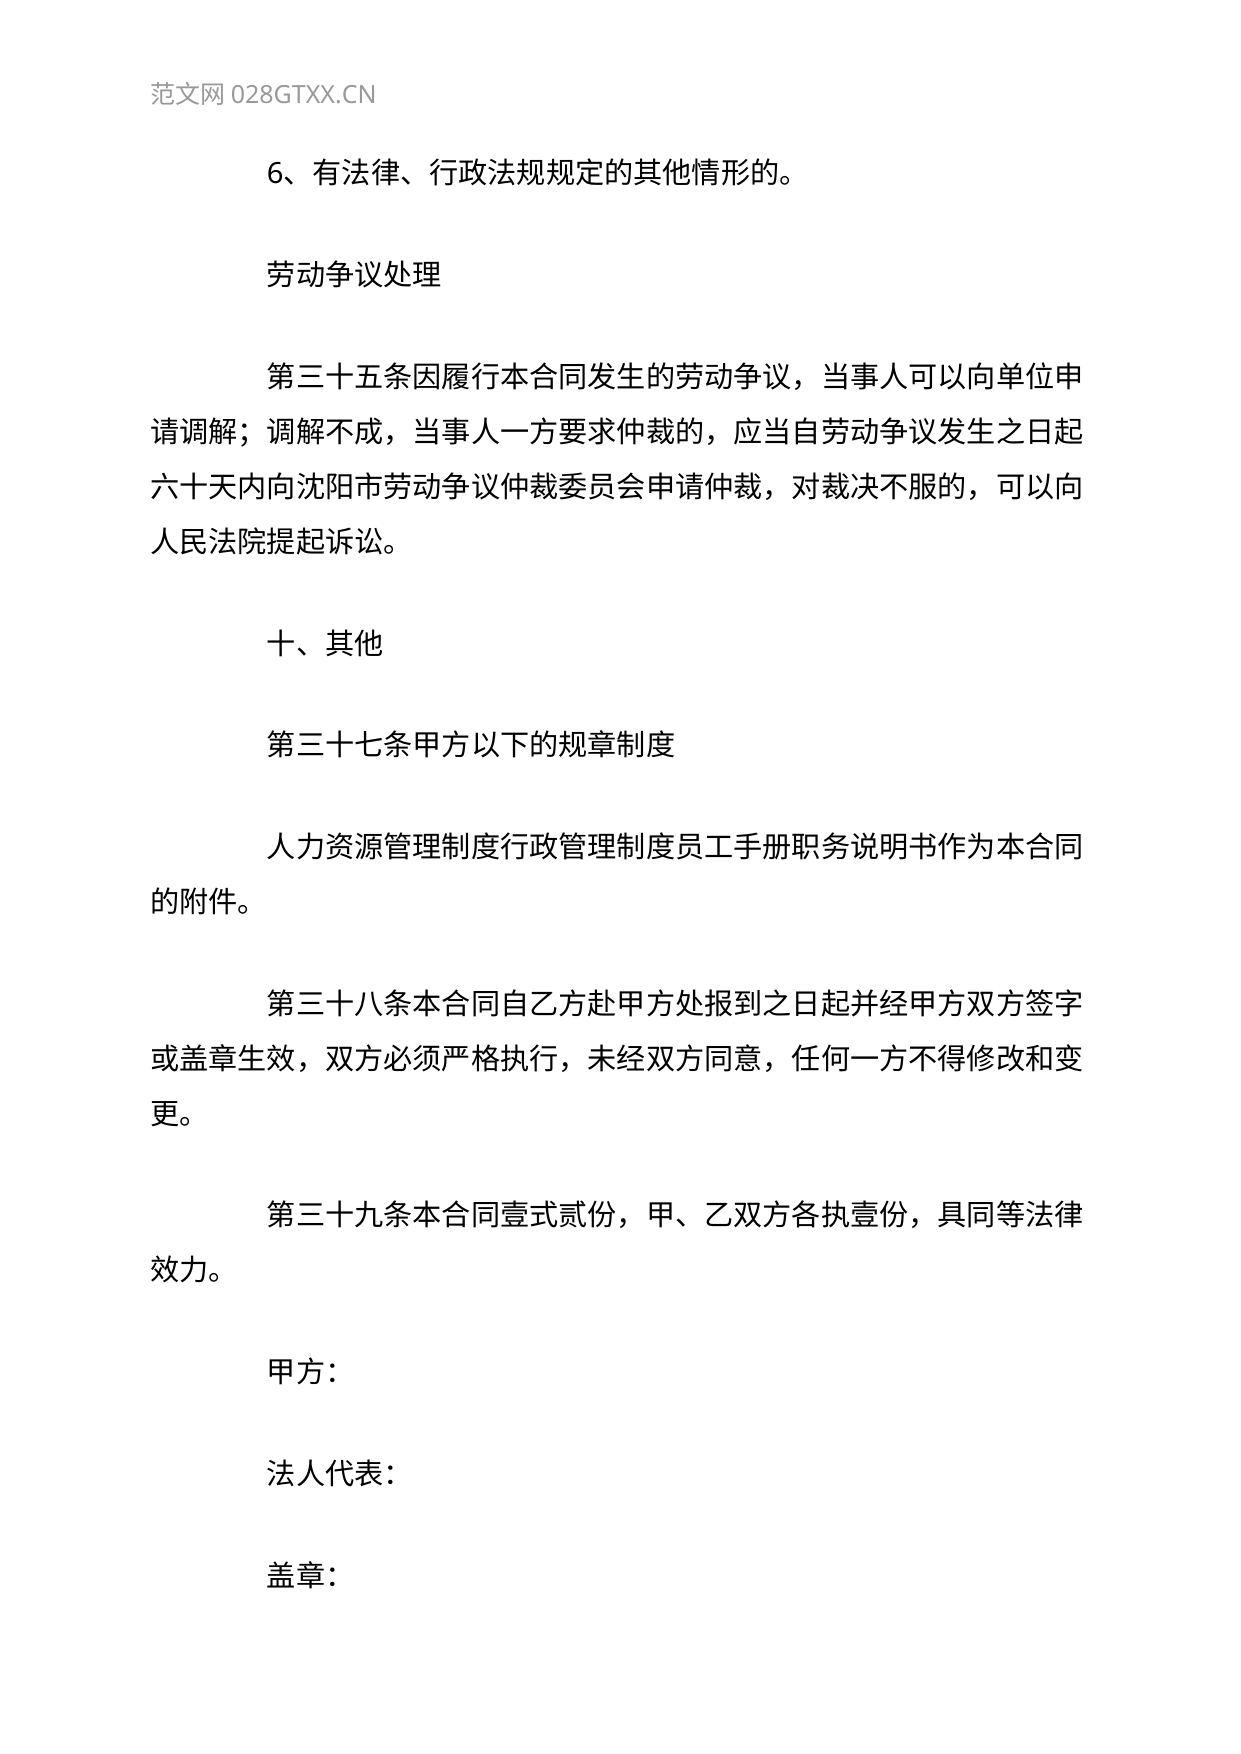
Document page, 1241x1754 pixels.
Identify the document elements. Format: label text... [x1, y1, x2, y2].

text 甲方： [150, 1349, 1090, 1391]
text 第三十五条因履行本合同发生的劳动争议，当事人可以向单位申请调解；调解不成，当事人一方要求仲裁的，应当自劳动争议发生之日起六十天内向沈阳市劳动争议仲裁委员会申请仲裁，对裁决不服的，可以向人民法院提起诉讼。 [150, 354, 1090, 561]
text 人力资源管理制度行政管理制度员工手册职务说明书作为本合同的附件。 [150, 824, 1090, 921]
text 6、有法律、行政法规规定的其他情形的。 [150, 150, 1090, 192]
text 十、其他 [150, 620, 1090, 662]
text 第三十九条本合同壹式贰份，甲、乙双方各执壹份，具同等法律效力。 [150, 1192, 1090, 1289]
text 盖章： [150, 1552, 1090, 1594]
text 第三十八条本合同自乙方赴甲方处报到之日起并经甲方双方签字或盖章生效，双方必须严格执行，未经双方同意，任何一方不得修改和变更。 [150, 980, 1090, 1132]
text 第三十七条甲方以下的规章制度 [150, 722, 1090, 764]
text 劳动争议处理 [150, 252, 1090, 294]
text 法人代表： [150, 1450, 1090, 1493]
